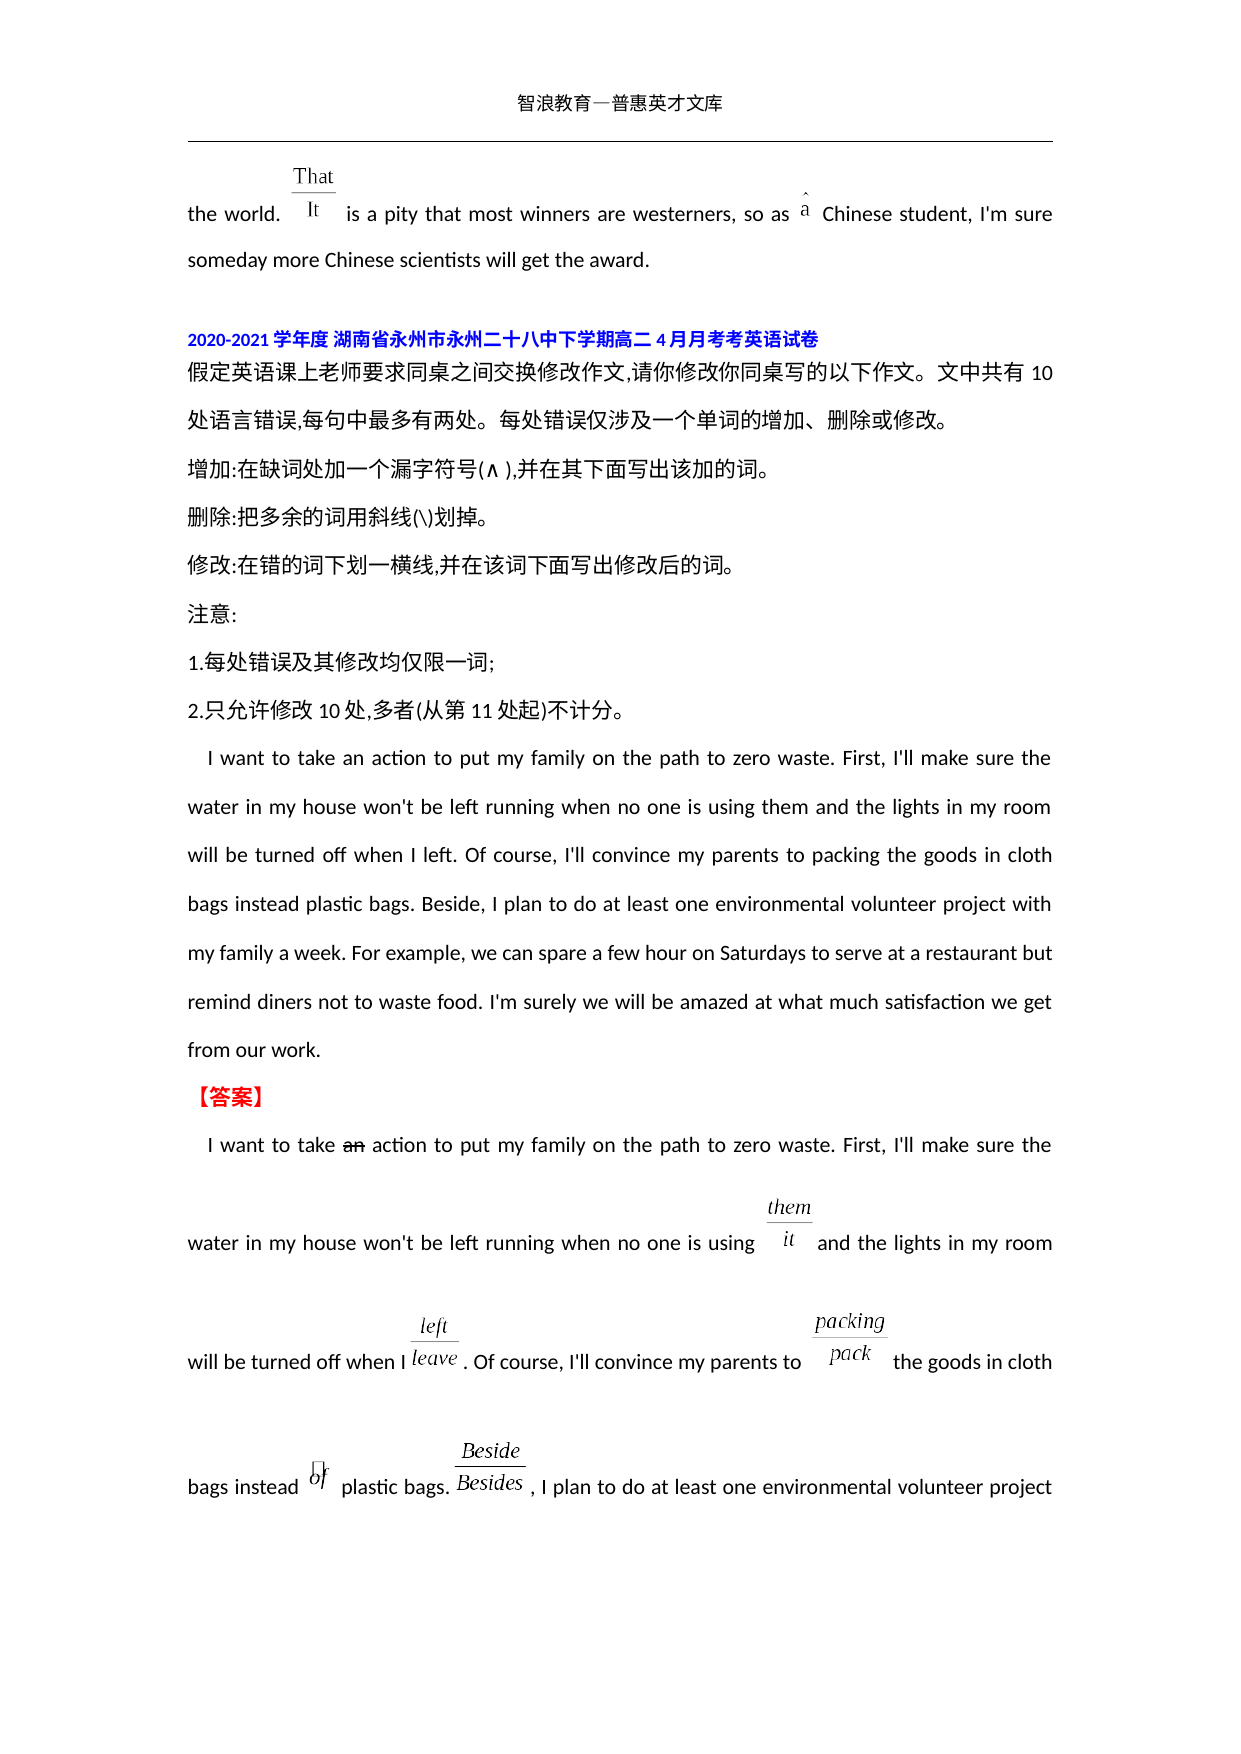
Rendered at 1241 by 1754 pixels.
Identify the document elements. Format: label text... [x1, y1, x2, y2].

text 2.只允许修改10处,多者(从第11处起)不计分。 [187, 693, 1053, 725]
text 2020-2021学年度 湖南省永州市永州二十八中下学期高二4月月考考英语试卷 [187, 322, 1053, 354]
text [187, 1128, 1053, 1502]
text 1.每处错误及其修改均仅限一词; [187, 644, 1053, 677]
text 假定英语课上老师要求同桌之间交换修改作文,请你修改你同桌写的以下作文。文中共有 10处语言错误,每句中最多有两处。每处错误仅涉及一个单词的增加、删除或修改。 [187, 354, 1053, 435]
text I want to take an action to put my family on the path to zero waste. First, I'll make sure the water in my house won't be left running when no one is using them and the lights in my room will be turned off when I left. Of course, I'll convince my parents to packing the goods in cloth bags instead plastic bags. Beside, I plan to do at least one environmental volunteer project with my family a week. For example, we can spare a few hour on Saturdays to serve at a restaurant but remind diners not to waste food. I'm surely we will be amazed at what much satisfaction we get from our work. [187, 741, 1053, 1066]
text 增加:在缺词处加一个漏字符号(∧ ),并在其下面写出该加的词。 [187, 451, 1053, 484]
text 删除:把多余的词用斜线(\)划掉。 [187, 499, 1053, 532]
text 注意: [187, 596, 1053, 629]
text 【答案】 [187, 1079, 1053, 1112]
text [187, 162, 1053, 276]
text 修改:在错的词下划一横线,并在该词下面写出修改后的词。 [187, 548, 1053, 580]
